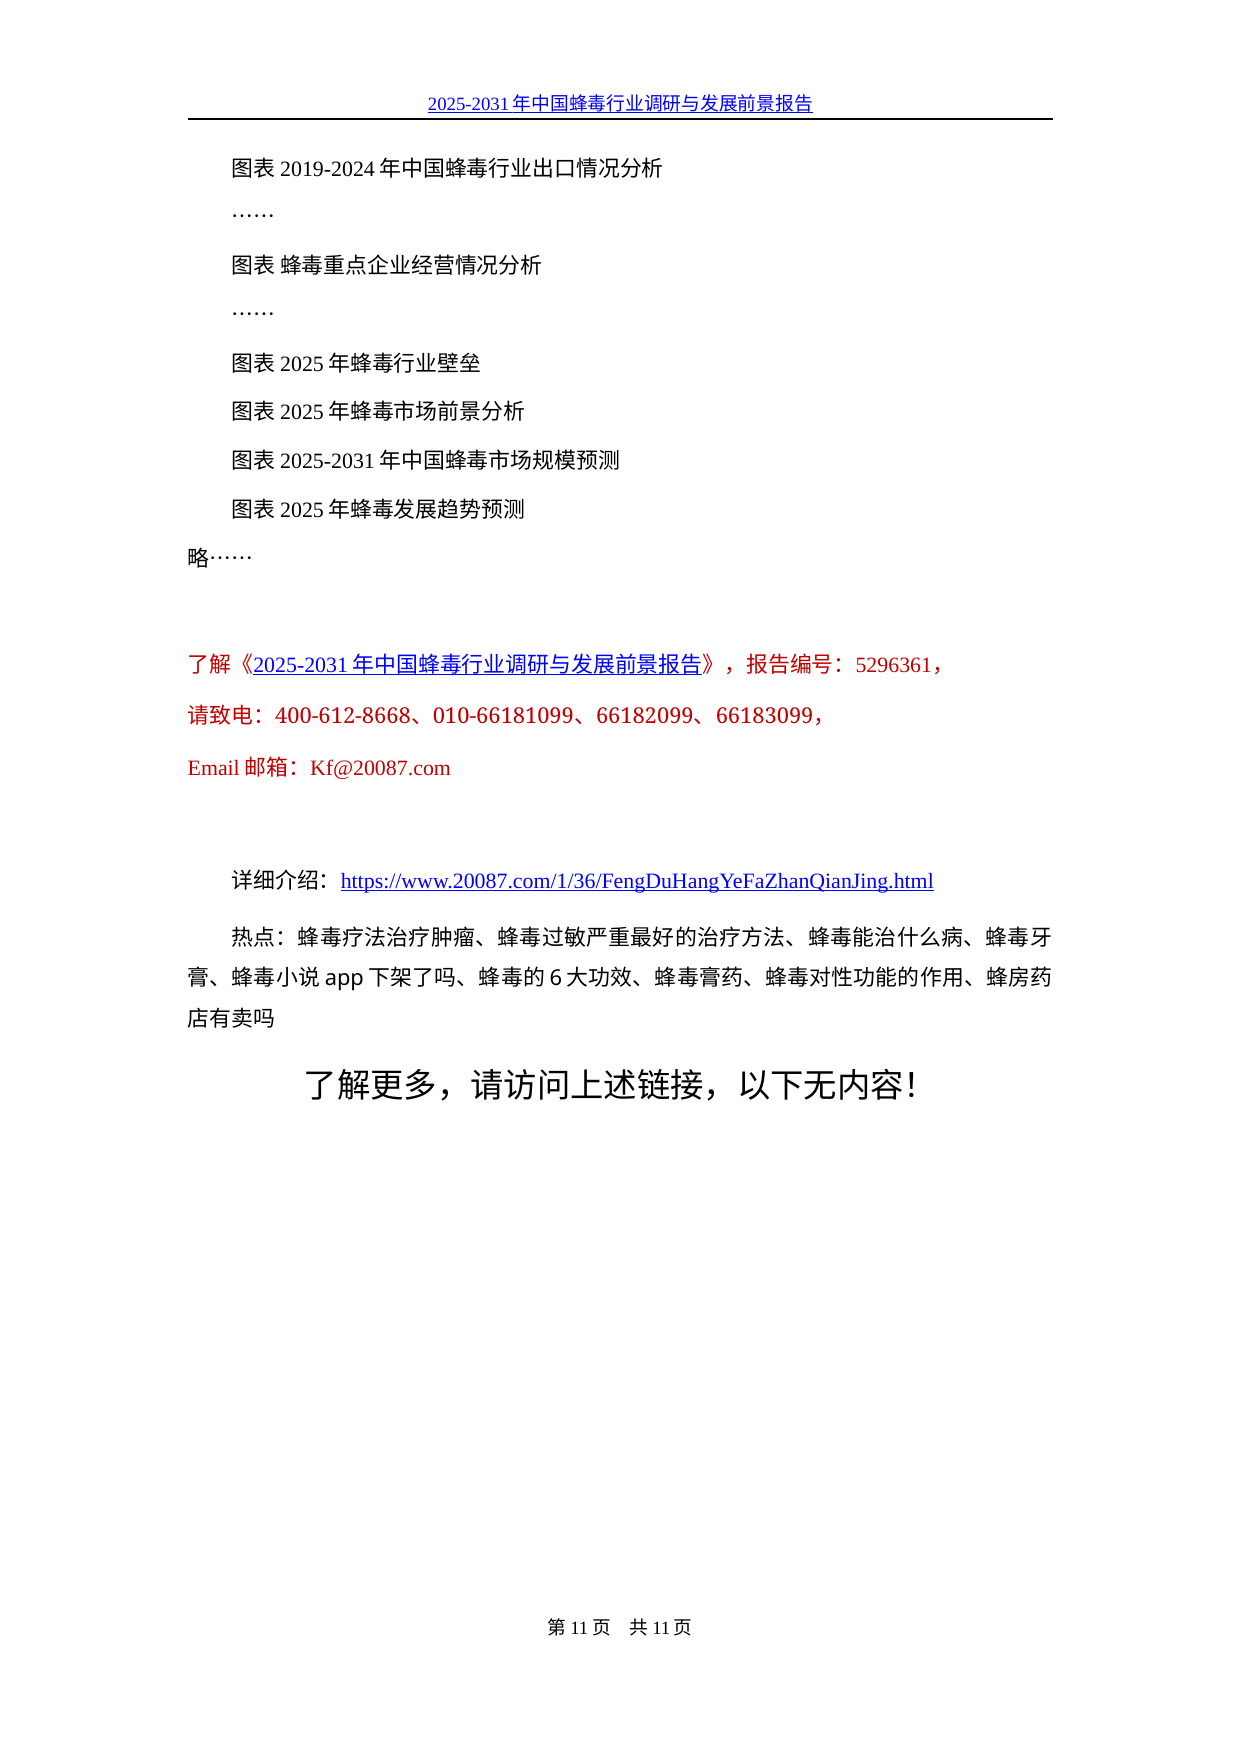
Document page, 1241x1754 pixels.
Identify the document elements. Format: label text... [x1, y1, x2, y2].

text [187, 150, 1053, 573]
text 请致电：400-612-8668、010-66181099、66182099、66183099， [187, 698, 1053, 731]
text Email邮箱：Kf@20087.com [187, 750, 1053, 782]
text 详细介绍：https://www.20087.com/1/36/FengDuHangYeFaZhanQianJing.html [187, 863, 1053, 895]
title 了解更多，请访问上述链接，以下无内容！ [187, 1051, 1053, 1116]
text 热点：蜂毒疗法治疗肿瘤、蜂毒过敏严重最好的治疗方法、蜂毒能治什么病、蜂毒牙膏、蜂毒小说app下架了吗、蜂毒的6大功效、蜂毒膏药、蜂毒对性功能的作用、蜂房药店有卖吗 [187, 919, 1053, 1033]
text 了解《2025-2031年中国蜂毒行业调研与发展前景报告》，报告编号：5296361， [187, 647, 1053, 679]
